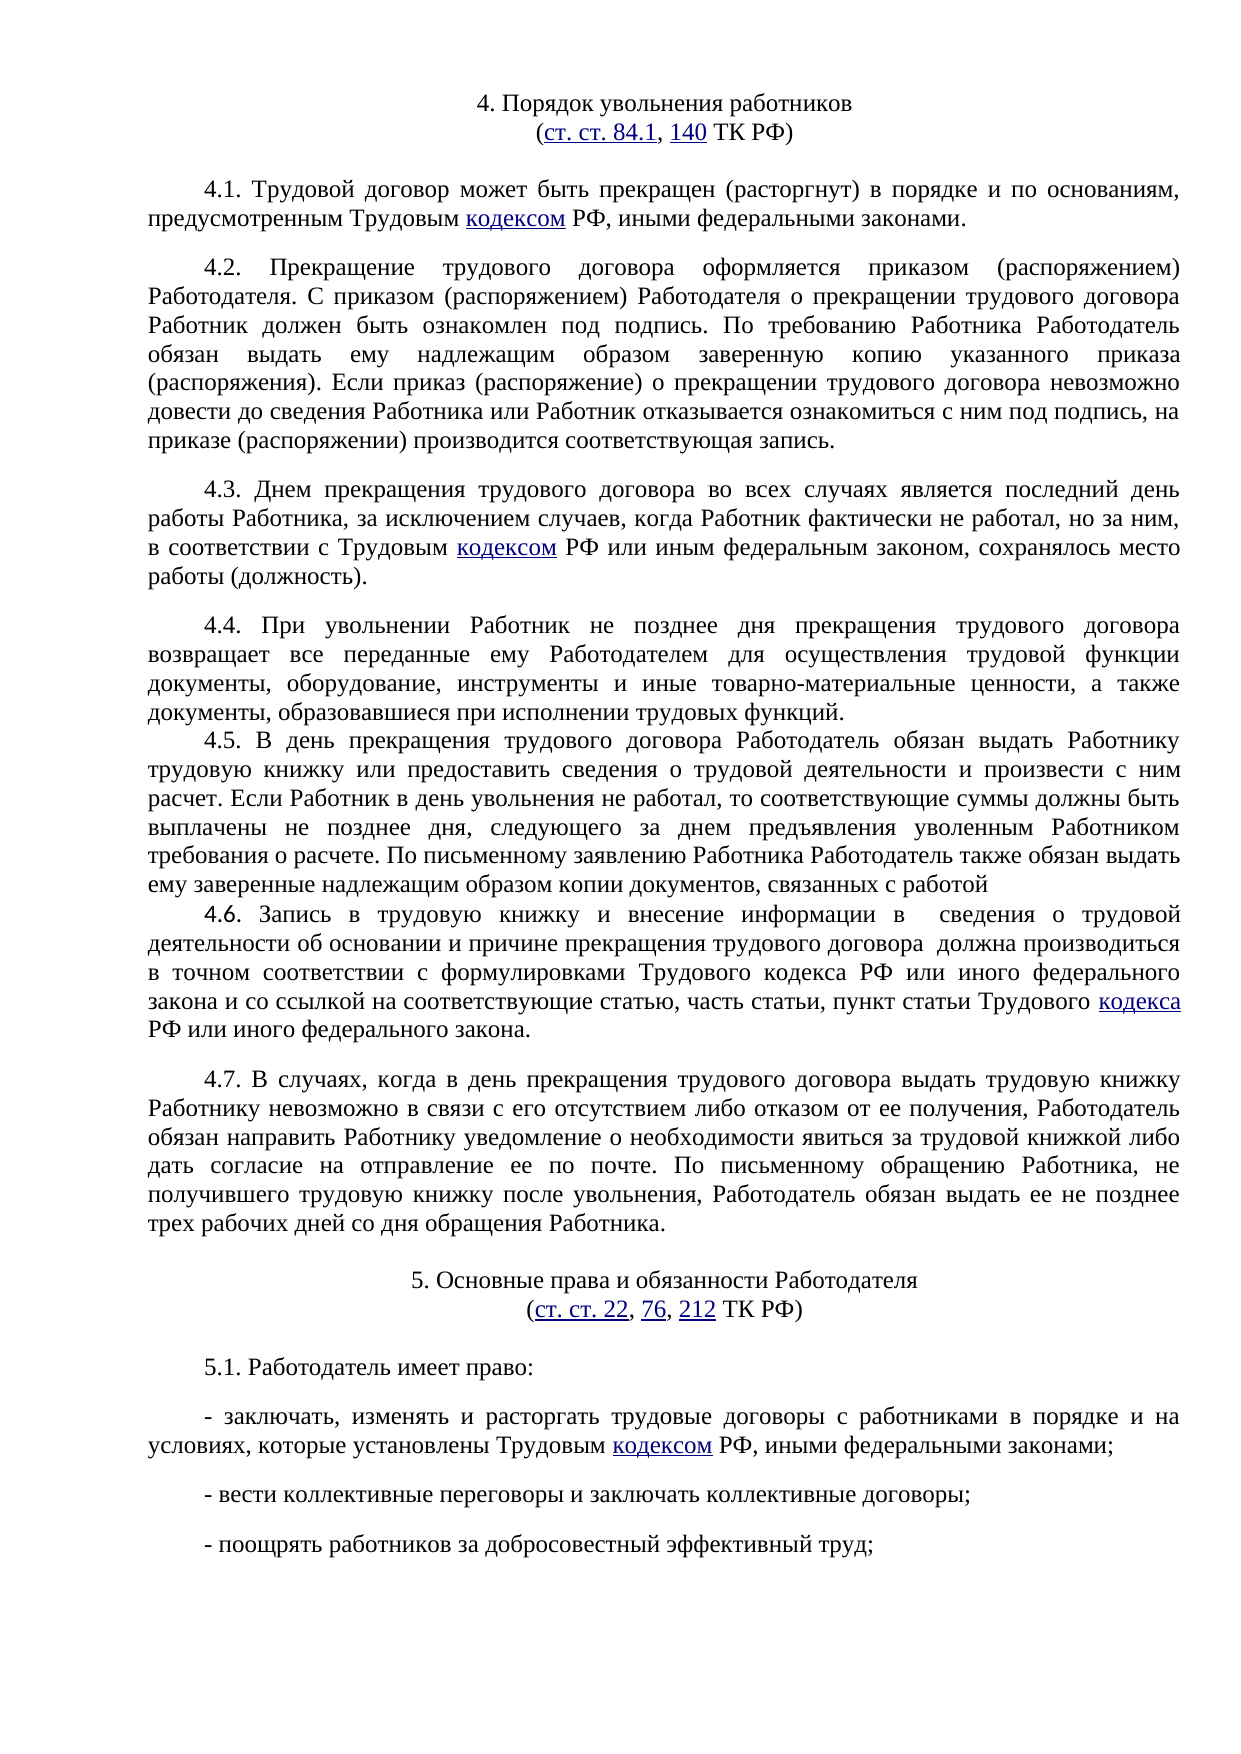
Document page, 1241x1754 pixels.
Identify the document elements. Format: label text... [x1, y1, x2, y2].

text - вести коллективные переговоры и заключать коллективные договоры; [148, 1479, 1181, 1508]
text 4.4. При увольнении Работник не позднее дня прекращения трудового договора возвращает все переданные ему Работодателем для осуществления трудовой функции документы, оборудование, инструменты и иные товарно-материальные ценности, а также документы, образовавшиеся при исполнении трудовых функций. [148, 610, 1181, 725]
text - заключать, изменять и расторгать трудовые договоры с работниками в порядке и на условиях, которые установлены Трудовым кодексом РФ, иными федеральными законами; [148, 1401, 1181, 1459]
text - поощрять работников за добросовестный эффективный труд; [148, 1529, 1181, 1558]
text 4. Порядок увольнения работников [148, 88, 1181, 117]
text 4.6. Запись в трудовую книжку и внесение информации в сведения о трудовой деятельности об основании и причине прекращения трудового договора должна производиться в точном соответствии с формулировками Трудового кодекса РФ или иного федерального закона и со ссылкой на соответствующие статью, часть статьи, пункт статьи Трудового кодекса РФ или иного федерального закона. [148, 898, 1181, 1043]
text 4.7. В случаях, когда в день прекращения трудового договора выдать трудовую книжку Работнику невозможно в связи с его отсутствием либо отказом от ее получения, Работодатель обязан направить Работнику уведомление о необходимости явиться за трудовой книжкой либо дать согласие на отправление ее по почте. По письменному обращению Работника, не получившего трудовую книжку после увольнения, Работодатель обязан выдать ее не позднее трех рабочих дней со дня обращения Работника. [148, 1064, 1181, 1237]
text 5.1. Работодатель имеет право: [148, 1352, 1181, 1380]
text 4.3. Днем прекращения трудового договора во всех случаях является последний день работы Работника, за исключением случаев, когда Работник фактически не работал, но за ним, в соответствии с Трудовым кодексом РФ или иным федеральным законом, сохранялось место работы (должность). [148, 474, 1181, 589]
text (ст. ст. 22, 76, 212 ТК РФ) [148, 1294, 1181, 1323]
text 4.1. Трудовой договор может быть прекращен (расторгнут) в порядке и по основаниям, предусмотренным Трудовым кодексом РФ, иными федеральными законами. [148, 174, 1181, 232]
text 4.2. Прекращение трудового договора оформляется приказом (распоряжением) Работодателя. С приказом (распоряжением) Работодателя о прекращении трудового договора Работник должен быть ознакомлен под подпись. По требованию Работника Работодатель обязан выдать ему надлежащим образом заверенную копию указанного приказа (распоряжения). Если приказ (распоряжение) о прекращении трудового договора невозможно довести до сведения Работника или Работник отказывается ознакомиться с ним под подпись, на приказе (распоряжении) производится соответствующая запись. [148, 252, 1181, 454]
text 4.5. В день прекращения трудового договора Работодатель обязан выдать Работнику трудовую книжку или предоставить сведения о трудовой деятельности и произвести с ним расчет. Если Работник в день увольнения не работал, то соответствующие суммы должны быть выплачены не позднее дня, следующего за днем предъявления уволенным Работником требования о расчете. По письменному заявлению Работника Работодатель также обязан выдать ему заверенные надлежащим образом копии документов, связанных с работой [148, 725, 1181, 898]
text (ст. ст. 84.1, 140 ТК РФ) [148, 117, 1181, 145]
text 5. Основные права и обязанности Работодателя [148, 1265, 1181, 1294]
